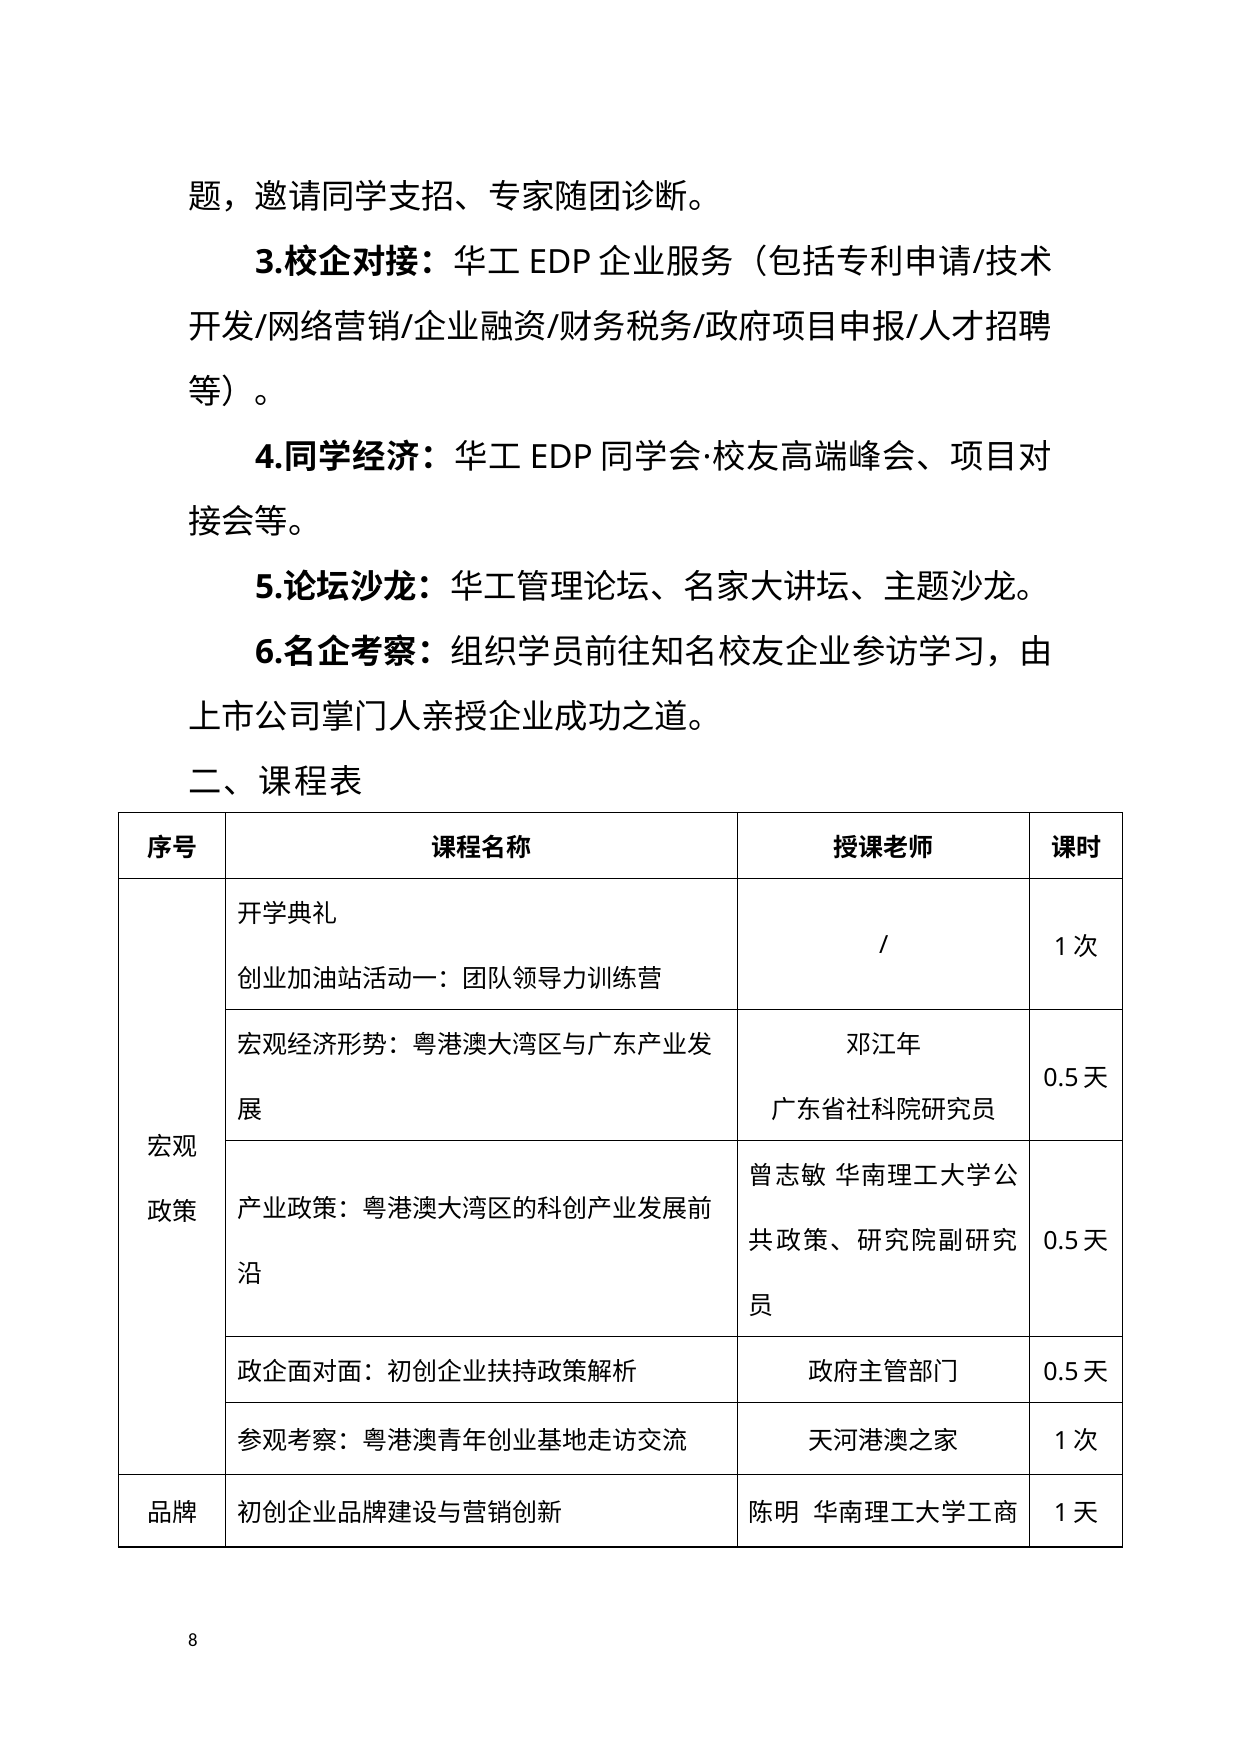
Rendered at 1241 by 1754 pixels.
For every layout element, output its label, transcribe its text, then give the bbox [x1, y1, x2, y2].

table_cell 邓江年 广东省社科院研究员 [738, 1010, 1029, 1140]
table_cell 0.5天 [1030, 1010, 1122, 1140]
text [188, 162, 1052, 227]
table_cell 政企面对面：初创企业扶持政策解析 [226, 1337, 737, 1402]
table_cell 1次 [1030, 879, 1122, 1009]
text 二、课程表 [188, 747, 1052, 812]
table_cell 天河港澳之家 [738, 1403, 1029, 1474]
table_cell 开学典礼 创业加油站活动一：团队领导力训练营 [226, 879, 737, 1009]
table_cell 初创企业品牌建设与营销创新 [226, 1475, 737, 1546]
table_header 课程名称 [226, 813, 737, 878]
table_cell 宏观 政策 [119, 879, 225, 1474]
table_cell 宏观经济形势：粤港澳大湾区与广东产业发展 [226, 1010, 737, 1140]
table_cell 政府主管部门 [738, 1337, 1029, 1402]
text 5.论坛沙龙：华工管理论坛、名家大讲坛、主题沙龙。 [188, 552, 1052, 617]
text 4.同学经济：华工EDP同学会·校友高端峰会、项目对接会等。 [188, 422, 1052, 552]
table_cell / [738, 879, 1029, 1009]
table_header 授课老师 [738, 813, 1029, 878]
table_cell 1次 [1030, 1403, 1122, 1474]
text 3.校企对接：华工EDP企业服务（包括专利申请/技术开发/网络营销/企业融资/财务税务/政府项目申报/人才招聘等）。 [188, 227, 1052, 422]
table_cell 产业政策：粤港澳大湾区的科创产业发展前沿 [226, 1141, 737, 1336]
table_cell 品牌 营销 [119, 1475, 225, 1546]
table_header 序号 [119, 813, 225, 878]
text 6.名企考察：组织学员前往知名校友企业参访学习，由上市公司掌门人亲授企业成功之道。 [188, 617, 1052, 747]
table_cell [738, 1475, 1029, 1546]
table_cell 0.5天 [1030, 1337, 1122, 1402]
table_cell 1天 [1030, 1475, 1122, 1546]
table_cell 曾志敏 华南理工大学公共政策、研究院副研究员 [738, 1141, 1029, 1336]
table_header 课时 [1030, 813, 1122, 878]
table_cell 0.5天 [1030, 1141, 1122, 1336]
table_cell 参观考察：粤港澳青年创业基地走访交流 [226, 1403, 737, 1474]
